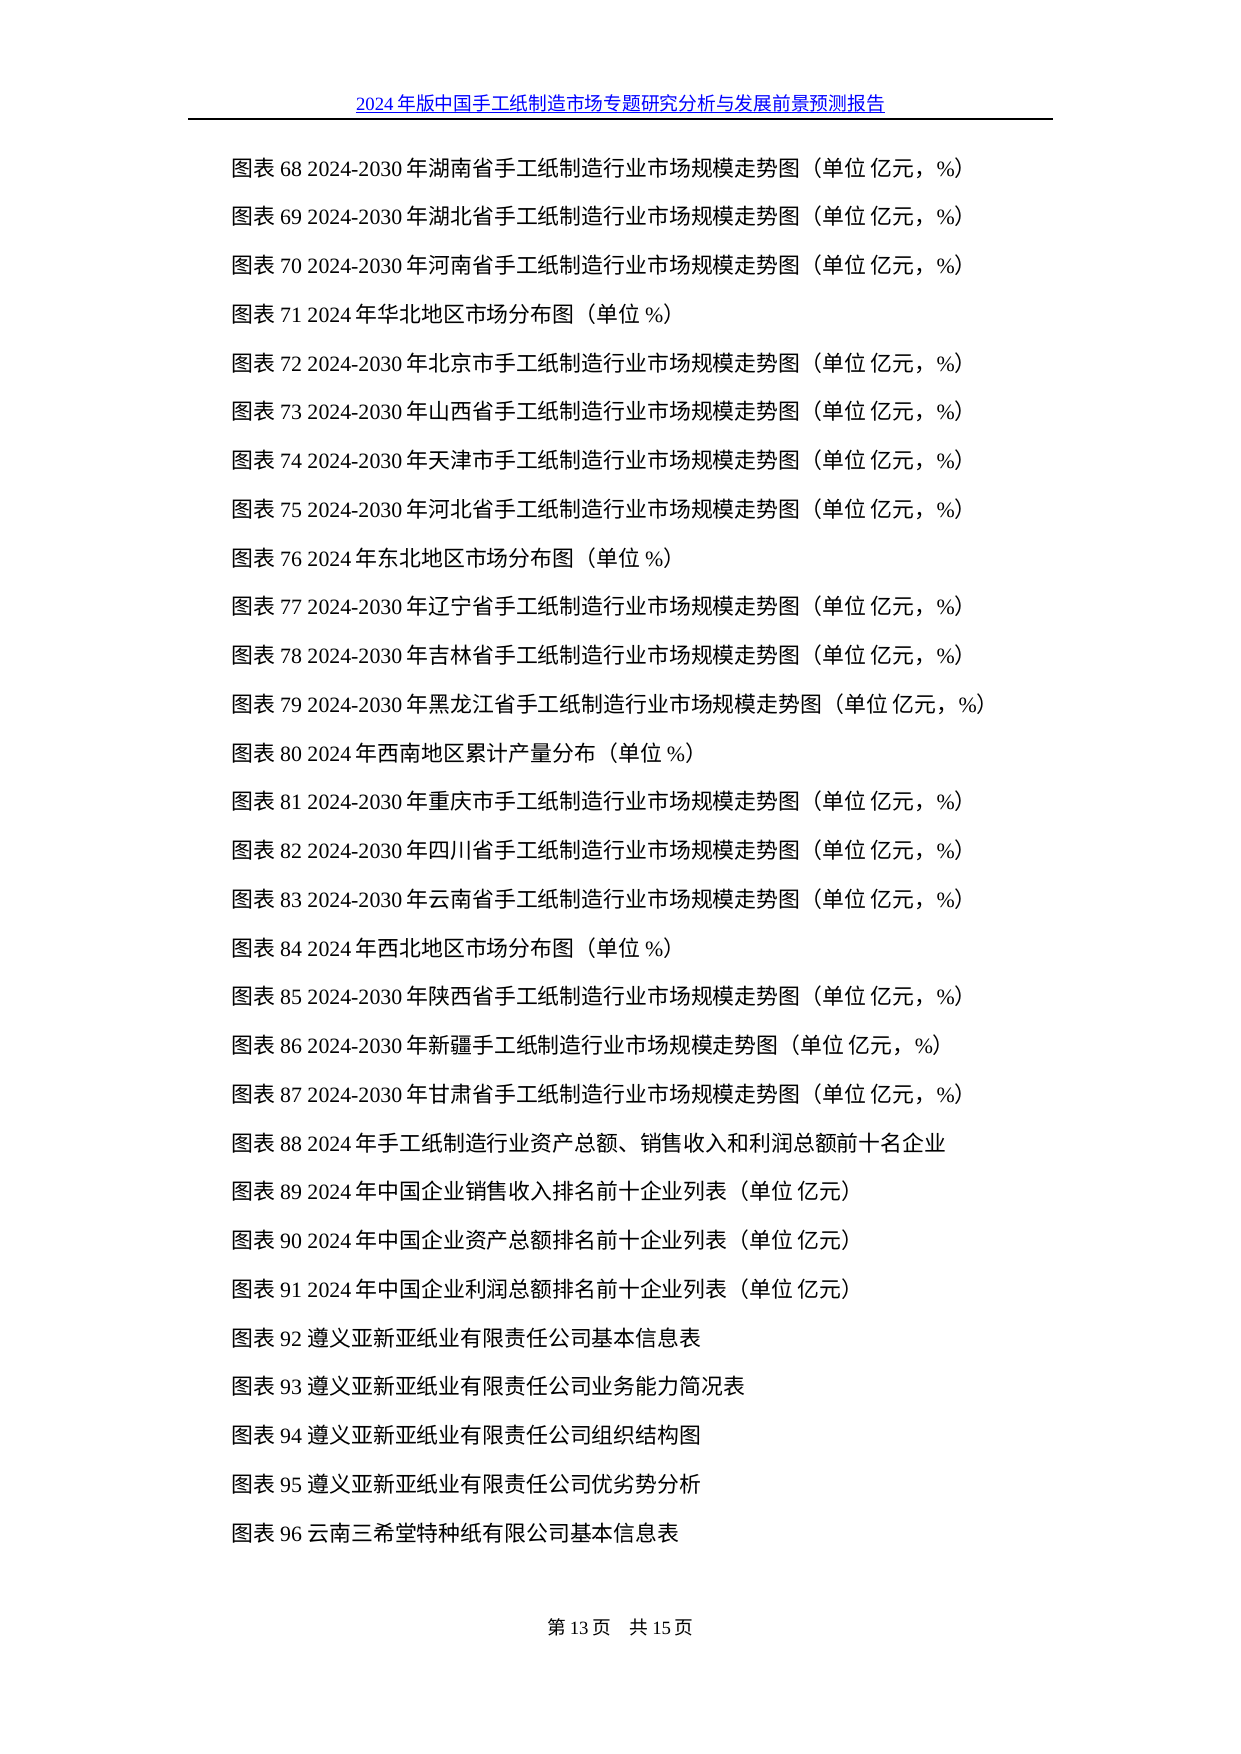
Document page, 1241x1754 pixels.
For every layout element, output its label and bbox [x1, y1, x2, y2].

text [187, 150, 1053, 1548]
